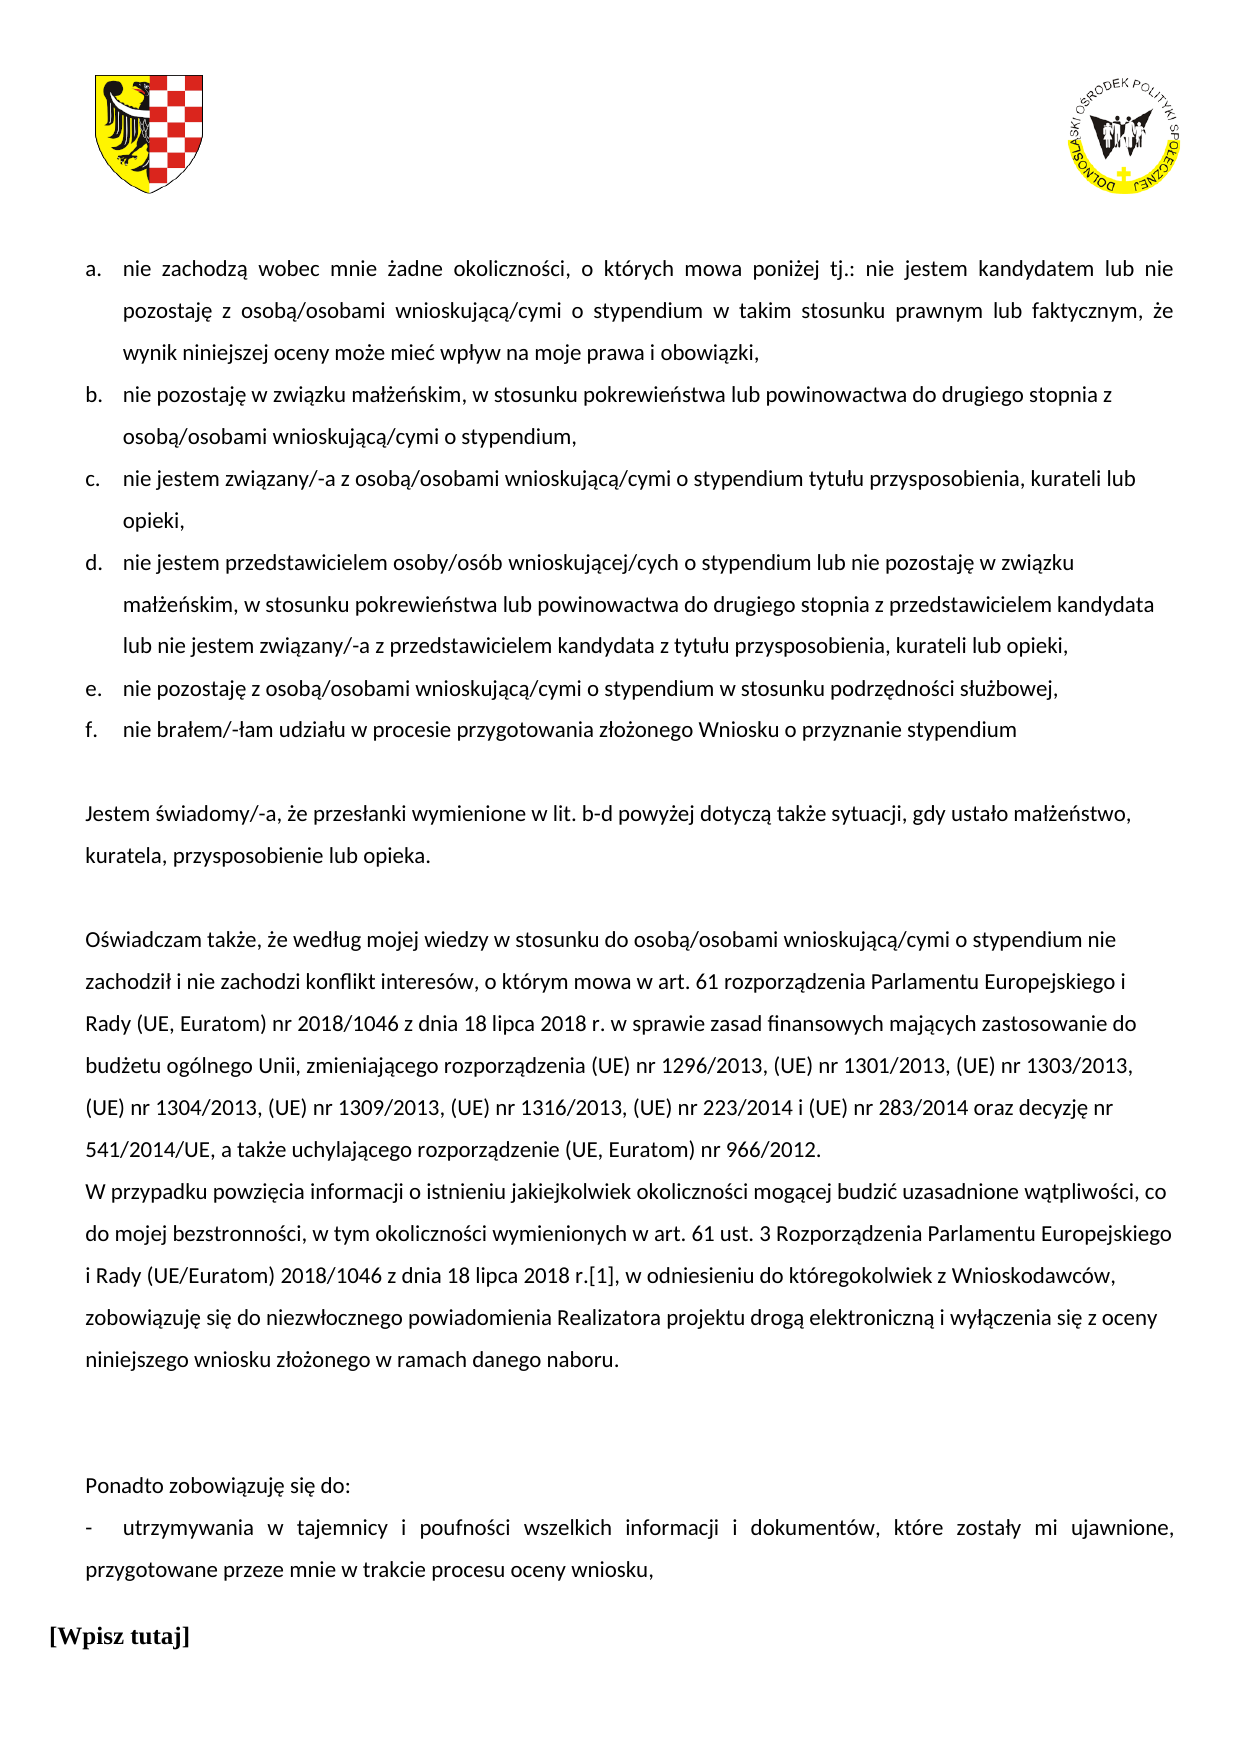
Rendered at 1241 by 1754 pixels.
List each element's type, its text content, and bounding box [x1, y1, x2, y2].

list nie zachodzą wobec mnie żadne okoliczności, o których mowa poniżej tj.: nie jestem kandydatem lub nie pozostaję z osobą/osobami wnioskującą/cymi o stypendium w takim stosunku prawnym lub faktycznym, że wynik niniejszej oceny może mieć wpływ na moje prawa i obowiązki, [85, 254, 1176, 366]
list nie brałem/-łam udziału w procesie przygotowania złożonego Wniosku o przyznanie stypendium [85, 716, 1176, 744]
list nie pozostaję w związku małżeńskim, w stosunku pokrewieństwa lub powinowactwa do drugiego stopnia z osobą/osobami wnioskującą/cymi o stypendium, [85, 380, 1176, 450]
text - utrzymywania w tajemnicy i poufności wszelkich informacji i dokumentów, które zostały mi ujawnione, przygotowane przeze mnie w trakcie procesu oceny wniosku, [85, 1513, 1176, 1583]
picture [94, 75, 204, 194]
picture [1067, 78, 1181, 194]
text Oświadczam także, że według mojej wiedzy w stosunku do osobą/osobami wnioskującą/cymi o stypendium nie zachodził i nie zachodzi konflikt interesów, o którym mowa w art. 61 rozporządzenia Parlamentu Europejskiego i Rady (UE, Euratom) nr 2018/1046 z dnia 18 lipca 2018 r. w sprawie zasad finansowych mających zastosowanie do budżetu ogólnego Unii, zmieniającego rozporządzenia (UE) nr 1296/2013, (UE) nr 1301/2013, (UE) nr 1303/2013, (UE) nr 1304/2013, (UE) nr 1309/2013, (UE) nr 1316/2013, (UE) nr 223/2014 i (UE) nr 283/2014 oraz decyzję nr 541/2014/UE, a także uchylającego rozporządzenie (UE, Euratom) nr 966/2012. [85, 926, 1176, 1163]
text W przypadku powzięcia informacji o istnieniu jakiejkolwiek okoliczności mogącej budzić uzasadnione wątpliwości, co do mojej bezstronności, w tym okoliczności wymienionych w art. 61 ust. 3 Rozporządzenia Parlamentu Europejskiego i Rady (UE/Euratom) 2018/1046 z dnia 18 lipca 2018 r.[1], w odniesieniu do któregokolwiek z Wnioskodawców, zobowiązuję się do niezwłocznego powiadomienia Realizatora projektu drogą elektroniczną i wyłączenia się z oceny niniejszego wniosku złożonego w ramach danego naboru. [85, 1177, 1176, 1373]
list nie jestem związany/-a z osobą/osobami wnioskującą/cymi o stypendium tytułu przysposobienia, kurateli lub opieki, [85, 464, 1176, 534]
list nie jestem przedstawicielem osoby/osób wnioskującej/cych o stypendium lub nie pozostaję w związku małżeńskim, w stosunku pokrewieństwa lub powinowactwa do drugiego stopnia z przedstawicielem kandydata lub nie jestem związany/-a z przedstawicielem kandydata z tytułu przysposobienia, kurateli lub opieki, [85, 548, 1176, 660]
text Ponadto zobowiązuję się do: [48, 1471, 1176, 1499]
list nie pozostaję z osobą/osobami wnioskującą/cymi o stypendium w stosunku podrzędności służbowej, [85, 674, 1176, 702]
text Jestem świadomy/-a, że przesłanki wymienione w lit. b-d powyżej dotyczą także sytuacji, gdy ustało małżeństwo, kuratela, przysposobienie lub opieka. [85, 799, 1176, 869]
